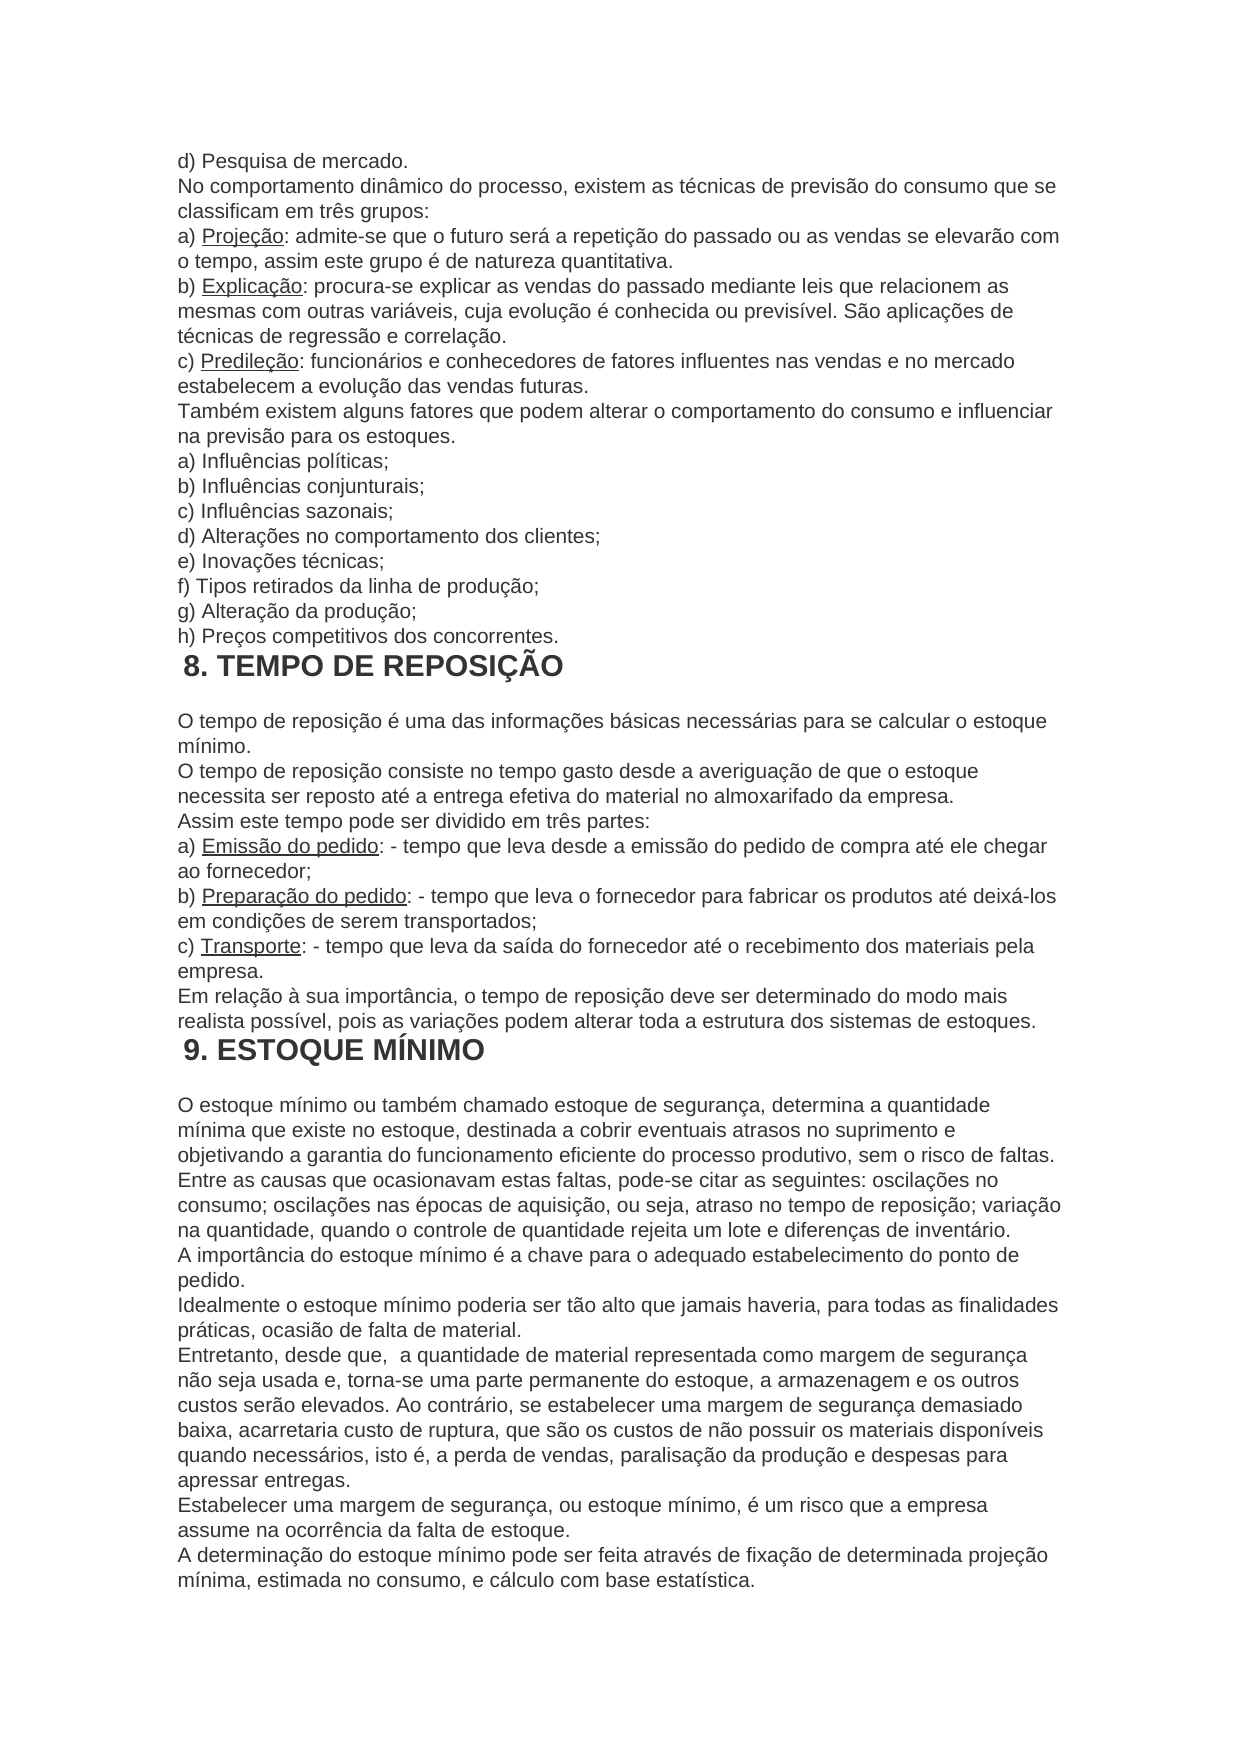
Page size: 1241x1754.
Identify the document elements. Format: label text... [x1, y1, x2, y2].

text No comportamento dinâmico do processo, existem as técnicas de previsão do consumo que se classificam em três grupos: [177, 173, 1063, 223]
text Idealmente o estoque mínimo poderia ser tão alto que jamais haveria, para todas as finalidades práticas, ocasião de falta de material. [177, 1292, 1063, 1342]
text a) Projeção: admite-se que o futuro será a repetição do passado ou as vendas se elevarão com o tempo, assim este grupo é de natureza quantitativa. [177, 223, 1063, 273]
text O estoque mínimo ou também chamado estoque de segurança, determina a quantidade mínima que existe no estoque, destinada a cobrir eventuais atrasos no suprimento e objetivando a garantia do funcionamento eficiente do processo produtivo, sem o risco de faltas. [177, 1092, 1063, 1167]
text O tempo de reposição é uma das informações básicas necessárias para se calcular o estoque mínimo. [177, 707, 1063, 757]
text Estabelecer uma margem de segurança, ou estoque mínimo, é um risco que a empresa assume na ocorrência da falta de estoque. [177, 1492, 1063, 1542]
text b) Explicação: procura-se explicar as vendas do passado mediante leis que relacionem as mesmas com outras variáveis, cuja evolução é conhecida ou previsível. São aplicações de técnicas de regressão e correlação. [177, 273, 1063, 348]
text Entre as causas que ocasionavam estas faltas, pode-se citar as seguintes: oscilações no consumo; oscilações nas épocas de aquisição, ou seja, atraso no tempo de reposição; variação na quantidade, quando o controle de quantidade rejeita um lote e diferenças de inventário. [177, 1167, 1063, 1242]
text Também existem alguns fatores que podem alterar o comportamento do consumo e influenciar na previsão para os estoques. [177, 398, 1063, 448]
text a) Influências políticas; b) Influências conjunturais; c) Influências sazonais; d) Alterações no comportamento dos clientes; e) Inovações técnicas; f) Tipos retirados da linha de produção; g) Alteração da produção; h) Preços competitivos dos concorrentes. [177, 448, 1063, 648]
text c) Predileção: funcionários e conhecedores de fatores influentes nas vendas e no mercado estabelecem a evolução das vendas futuras. [177, 348, 1063, 398]
text c) Transporte: - tempo que leva da saída do fornecedor até o recebimento dos materiais pela empresa. [177, 932, 1063, 982]
text 9. ESTOQUE MÍNIMO [177, 1032, 1063, 1067]
text b) Preparação do pedido: - tempo que leva o fornecedor para fabricar os produtos até deixá-los em condições de serem transportados; [177, 882, 1063, 932]
text O tempo de reposição consiste no tempo gasto desde a averiguação de que o estoque necessita ser reposto até a entrega efetiva do material no almoxarifado da empresa. [177, 757, 1063, 807]
text Assim este tempo pode ser dividido em três partes: [177, 807, 1063, 832]
text A importância do estoque mínimo é a chave para o adequado estabelecimento do ponto de pedido. [177, 1242, 1063, 1292]
text a) Emissão do pedido: - tempo que leva desde a emissão do pedido de compra até ele chegar ao fornecedor; [177, 832, 1063, 882]
text Entretanto, desde que, a quantidade de material representada como margem de segurança não seja usada e, torna-se uma parte permanente do estoque, a armazenagem e os outros custos serão elevados. Ao contrário, se estabelecer uma margem de segurança demasiado baixa, acarretaria custo de ruptura, que são os custos de não possuir os materiais disponíveis quando necessários, isto é, a perda de vendas, paralisação da produção e despesas para apressar entregas. [177, 1342, 1063, 1492]
text A determinação do estoque mínimo pode ser feita através de fixação de determinada projeção mínima, estimada no consumo, e cálculo com base estatística. [177, 1542, 1063, 1592]
text Em relação à sua importância, o tempo de reposição deve ser determinado do modo mais realista possível, pois as variações podem alterar toda a estrutura dos sistemas de estoques. [177, 982, 1063, 1032]
text d) Pesquisa de mercado. [177, 148, 1063, 173]
text 8. TEMPO DE REPOSIÇÃO [177, 648, 1063, 682]
